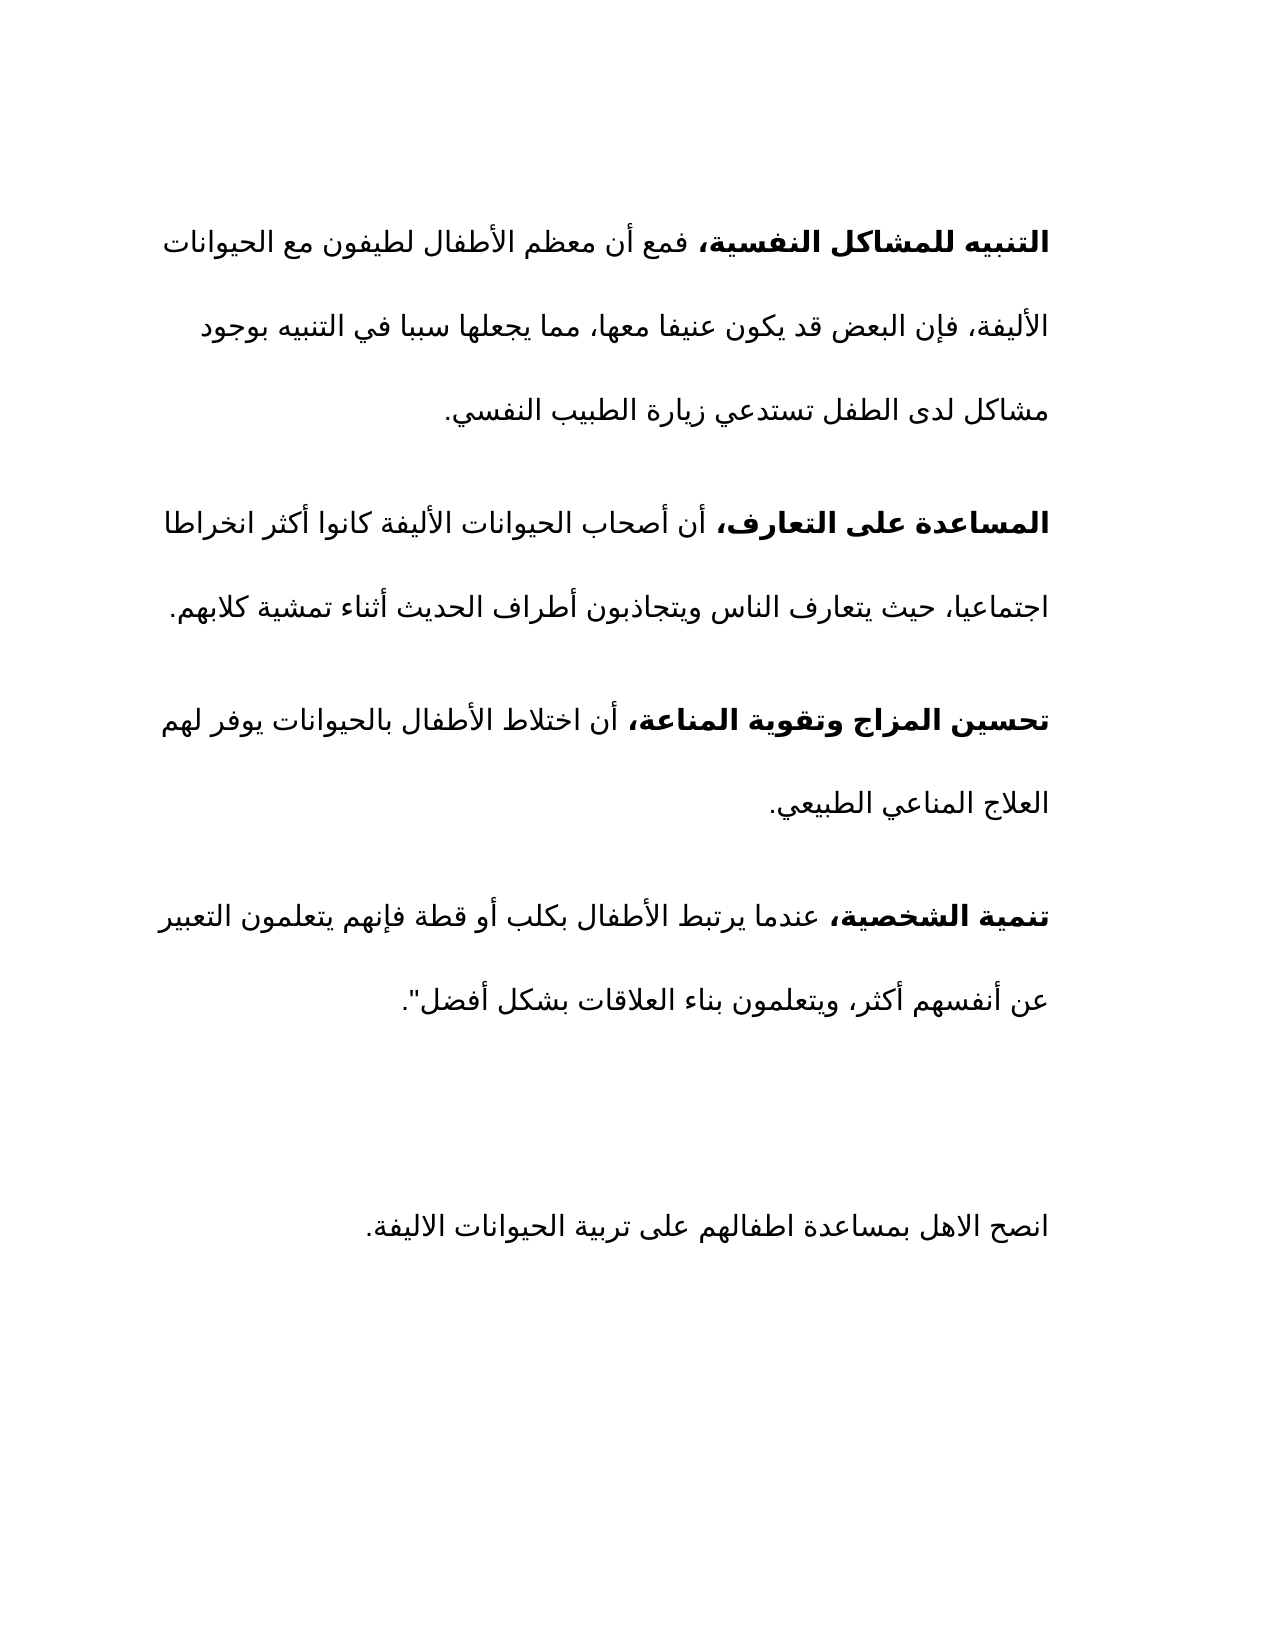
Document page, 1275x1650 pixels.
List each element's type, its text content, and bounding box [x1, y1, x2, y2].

text المساعدة على التعارف، أن أصحاب الحيوانات الأليفة كانوا أكثر انخراطا اجتماعيا، حيث يتعارف الناس ويتجاذبون أطراف الحديث أثناء تمشية كلابهم. [141, 506, 1050, 623]
text انصح الاهل بمساعدة اطفالهم على تربية الحيوانات الاليفة. [141, 1209, 1050, 1243]
text تحسين المزاج وتقوية المناعة، أن اختلاط الأطفال بالحيوانات يوفر لهم العلاج المناعي الطبيعي. [141, 703, 1050, 820]
text التنبيه للمشاكل النفسية، فمع أن معظم الأطفال لطيفون مع الحيوانات الأليفة، فإن البعض قد يكون عنيفا معها، مما يجعلها سببا في التنبيه بوجود مشاكل لدى الطفل تستدعي زيارة الطبيب النفسي. [141, 225, 1050, 426]
text تنمية الشخصية، عندما يرتبط الأطفال بكلب أو قطة فإنهم يتعلمون التعبير عن أنفسهم أكثر، ويتعلمون بناء العلاقات بشكل أفضل". [141, 899, 1050, 1017]
